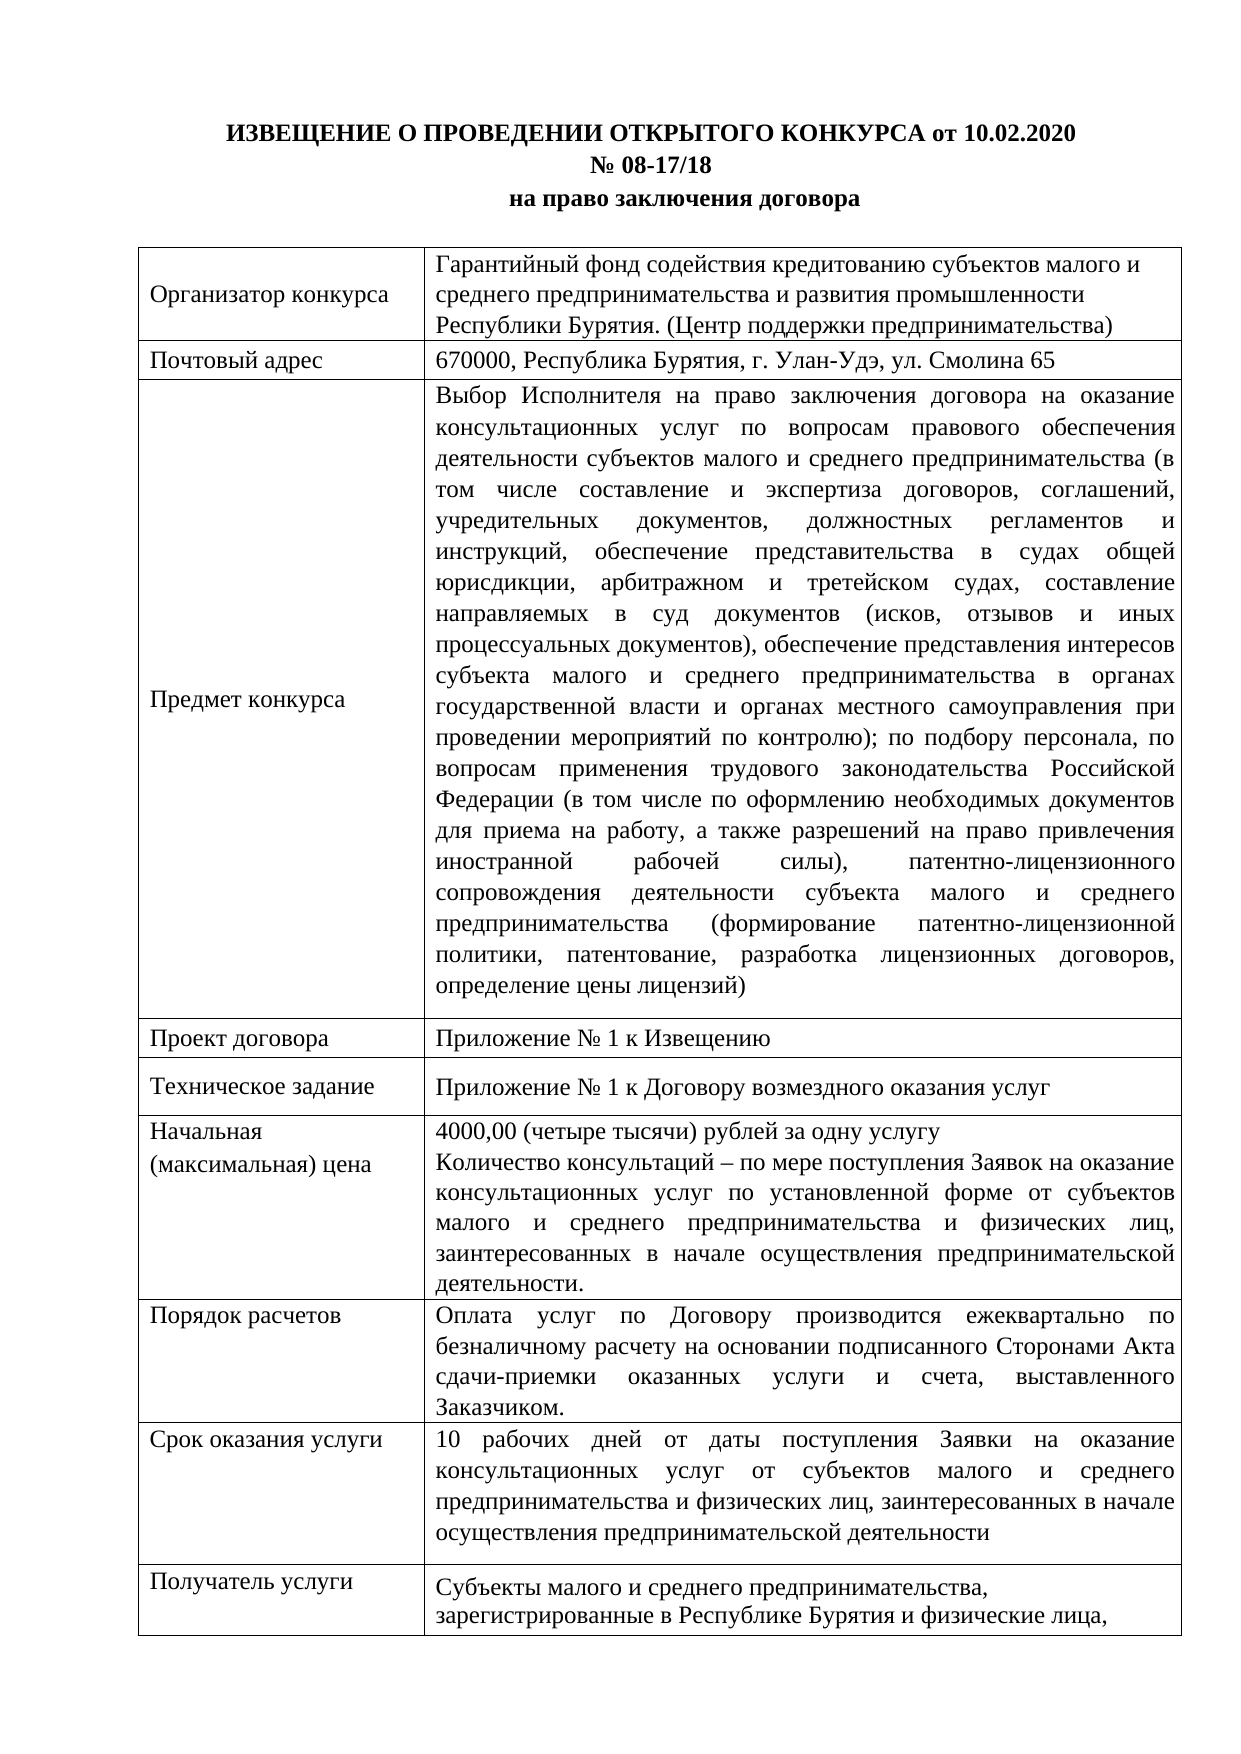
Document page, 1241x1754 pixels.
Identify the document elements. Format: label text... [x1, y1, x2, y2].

table_cell 4000,00 (четыре тысячи) рублей за одну услугу Количество консультаций – по мере поступления Заявок на оказание консультационных услуг по установленной форме от субъектов малого и среднего предпринимательства и физических лиц, заинтересованных в начале осуществления предпринимательской деятельности. [425, 1116, 1181, 1299]
table_cell Проект договора [139, 1019, 424, 1057]
table_cell Оплата услуг по Договору производится ежеквартально по безналичному расчету на основании подписанного Сторонами Акта сдачи-приемки оказанных услуги и счета, выставленного Заказчиком. [425, 1300, 1181, 1422]
table_header Гарантийный фонд содействия кредитованию субъектов малого и среднего предпринимательства и развития промышленности Республики Бурятия. (Центр поддержки предпринимательства) [425, 248, 1181, 340]
table_cell Техническое задание [139, 1058, 424, 1114]
text ИЗВЕЩЕНИЕ О ПРОВЕДЕНИИ ОТКРЫТОГО КОНКУРСА от 10.02.2020 [162, 118, 1139, 147]
table_cell Выбор Исполнителя на право заключения договора на оказание консультационных услуг по вопросам правового обеспечения деятельности субъектов малого и среднего предпринимательства (в том числе составление и экспертиза договоров, соглашений, учредительных документов, должностных регламентов и инструкций, обеспечение представительства в судах общей юрисдикции, арбитражном и третейском судах, составление направляемых в суд документов (исков, отзывов и иных процессуальных документов), обеспечение представления интересов субъекта малого и среднего предпринимательства в органах государственной власти и органах местного самоуправления при проведении мероприятий по контролю); по подбору персонала, по вопросам применения трудового законодательства Российской Федерации (в том числе по оформлению необходимых документов для приема на работу, а также разрешений на право привлечения иностранной рабочей силы), патентно-лицензионного сопровождения деятельности субъекта малого и среднего предпринимательства (формирование патентно-лицензионной политики, патентование, разработка лицензионных договоров, определение цены лицензий) [425, 380, 1181, 1018]
table_cell Порядок расчетов [139, 1300, 424, 1422]
table_cell Приложение № 1 к Договору возмездного оказания услуг [425, 1058, 1181, 1114]
table_header Организатор конкурса [139, 248, 424, 340]
table_cell Приложение № 1 к Извещению [425, 1019, 1181, 1057]
text № 08-17/18 [162, 150, 1139, 179]
table_cell 10 рабочих дней от даты поступления Заявки на оказание консультационных услуг от субъектов малого и среднего предпринимательства и физических лиц, заинтересованных в начале осуществления предпринимательской деятельности [425, 1423, 1181, 1564]
table_cell Предмет конкурса [139, 380, 424, 1018]
table_cell Срок оказания услуги [139, 1423, 424, 1564]
table_cell Почтовый адрес [139, 341, 424, 379]
table_cell 670000, Республика Бурятия, г. Улан-Удэ, ул. Смолина 65 [425, 341, 1181, 379]
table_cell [425, 1565, 1181, 1635]
table_cell Начальная (максимальная) цена [139, 1116, 424, 1299]
text на право заключения договора [230, 183, 1139, 211]
table_cell Получатель услуги [139, 1565, 424, 1635]
